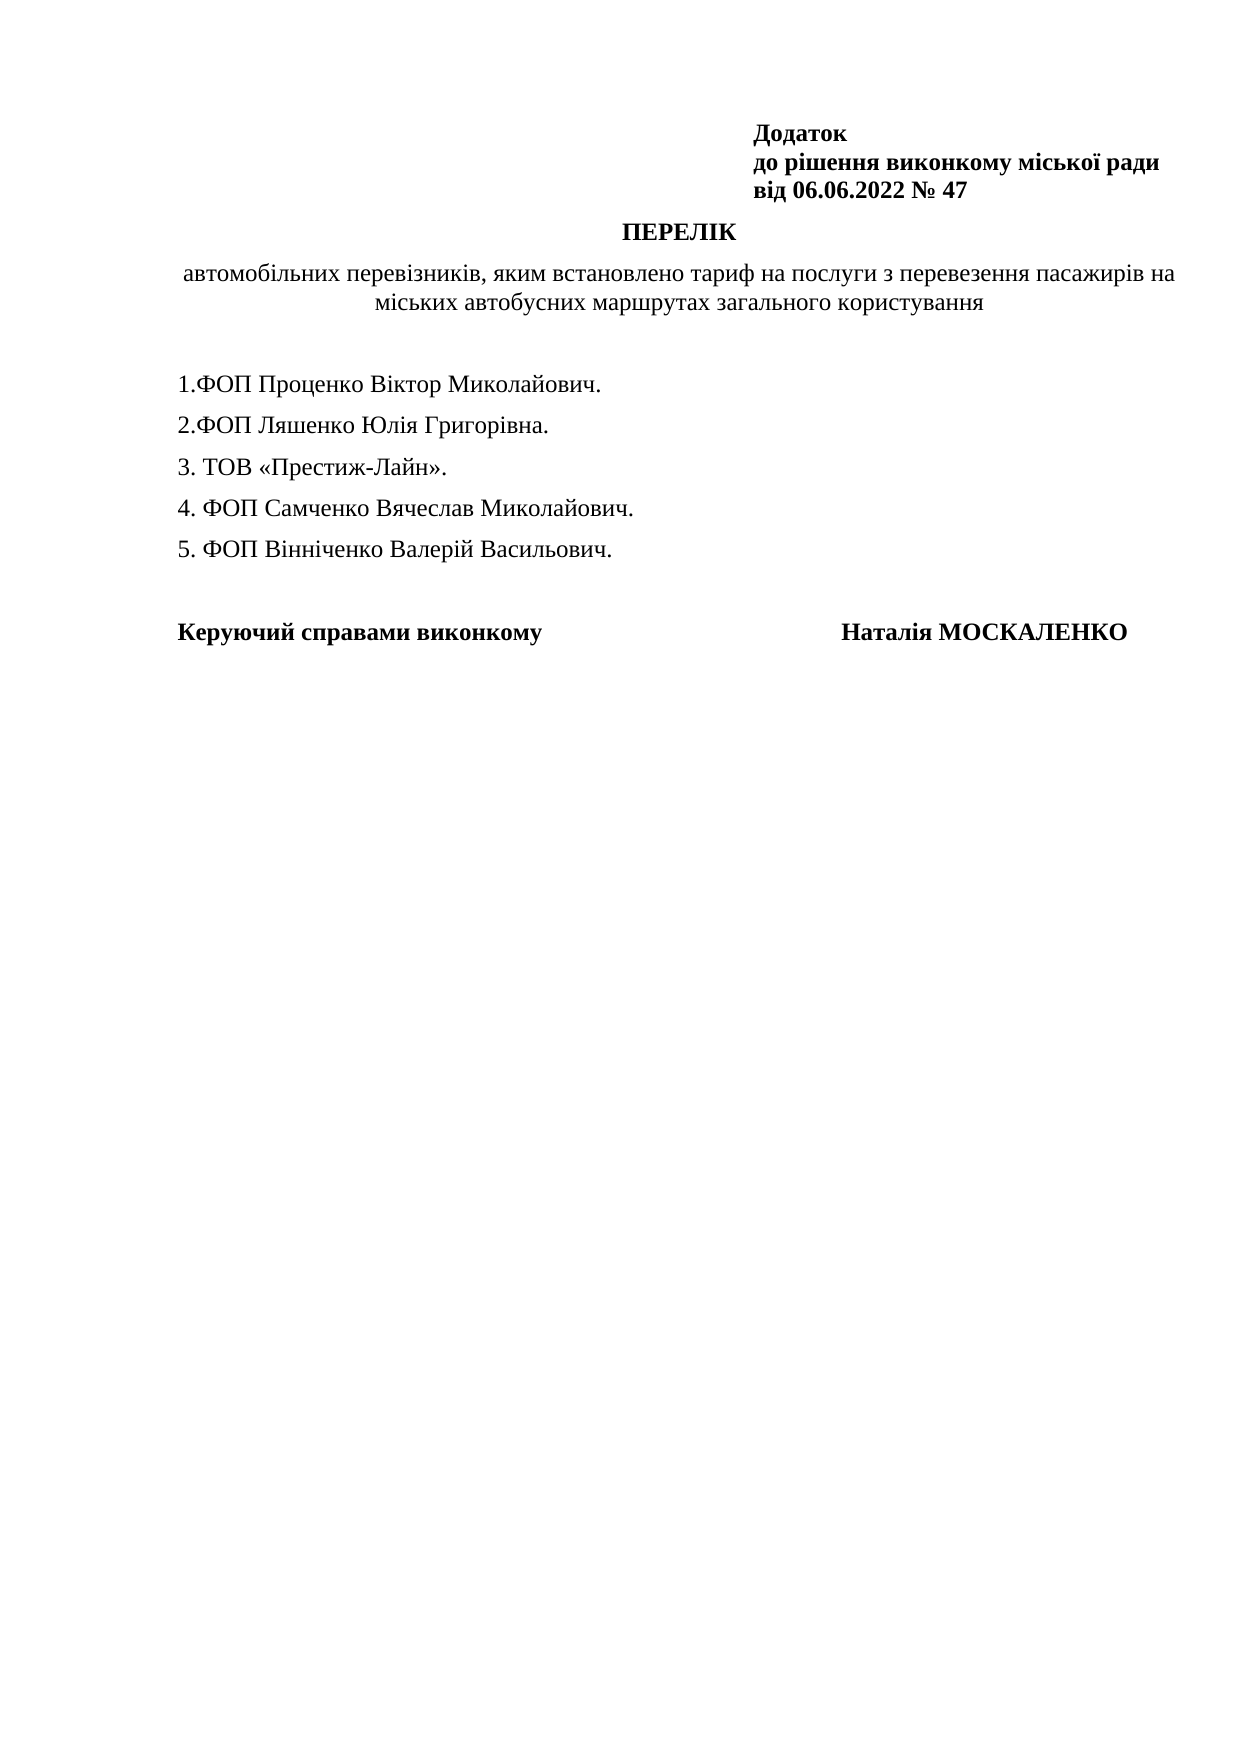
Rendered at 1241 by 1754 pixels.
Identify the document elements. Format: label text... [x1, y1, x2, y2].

text 2.ФОП Ляшенко Юлія Григорівна. [177, 411, 1181, 439]
text Додаток [753, 118, 1181, 147]
text 3. ТОВ «Престиж-Лайн». [177, 452, 1181, 481]
text ПЕРЕЛІК [177, 217, 1181, 246]
text від 06.06.2022 № 47 [753, 176, 1181, 204]
text до рішення виконкому міської ради [753, 147, 1181, 176]
text 1.ФОП Проценко Віктор Миколайович. [177, 369, 1181, 398]
text автомобільних перевізників, яким встановлено тариф на послуги з перевезення пасажирів на міських автобусних маршрутах загального користування [177, 258, 1181, 316]
text 5. ФОП Вінніченко Валерій Васильович. [177, 534, 1181, 563]
text 4. ФОП Самченко Вячеслав Миколайович. [177, 493, 1181, 522]
text Керуючий справами виконкому Наталія МОСКАЛЕНКО [177, 617, 1181, 646]
